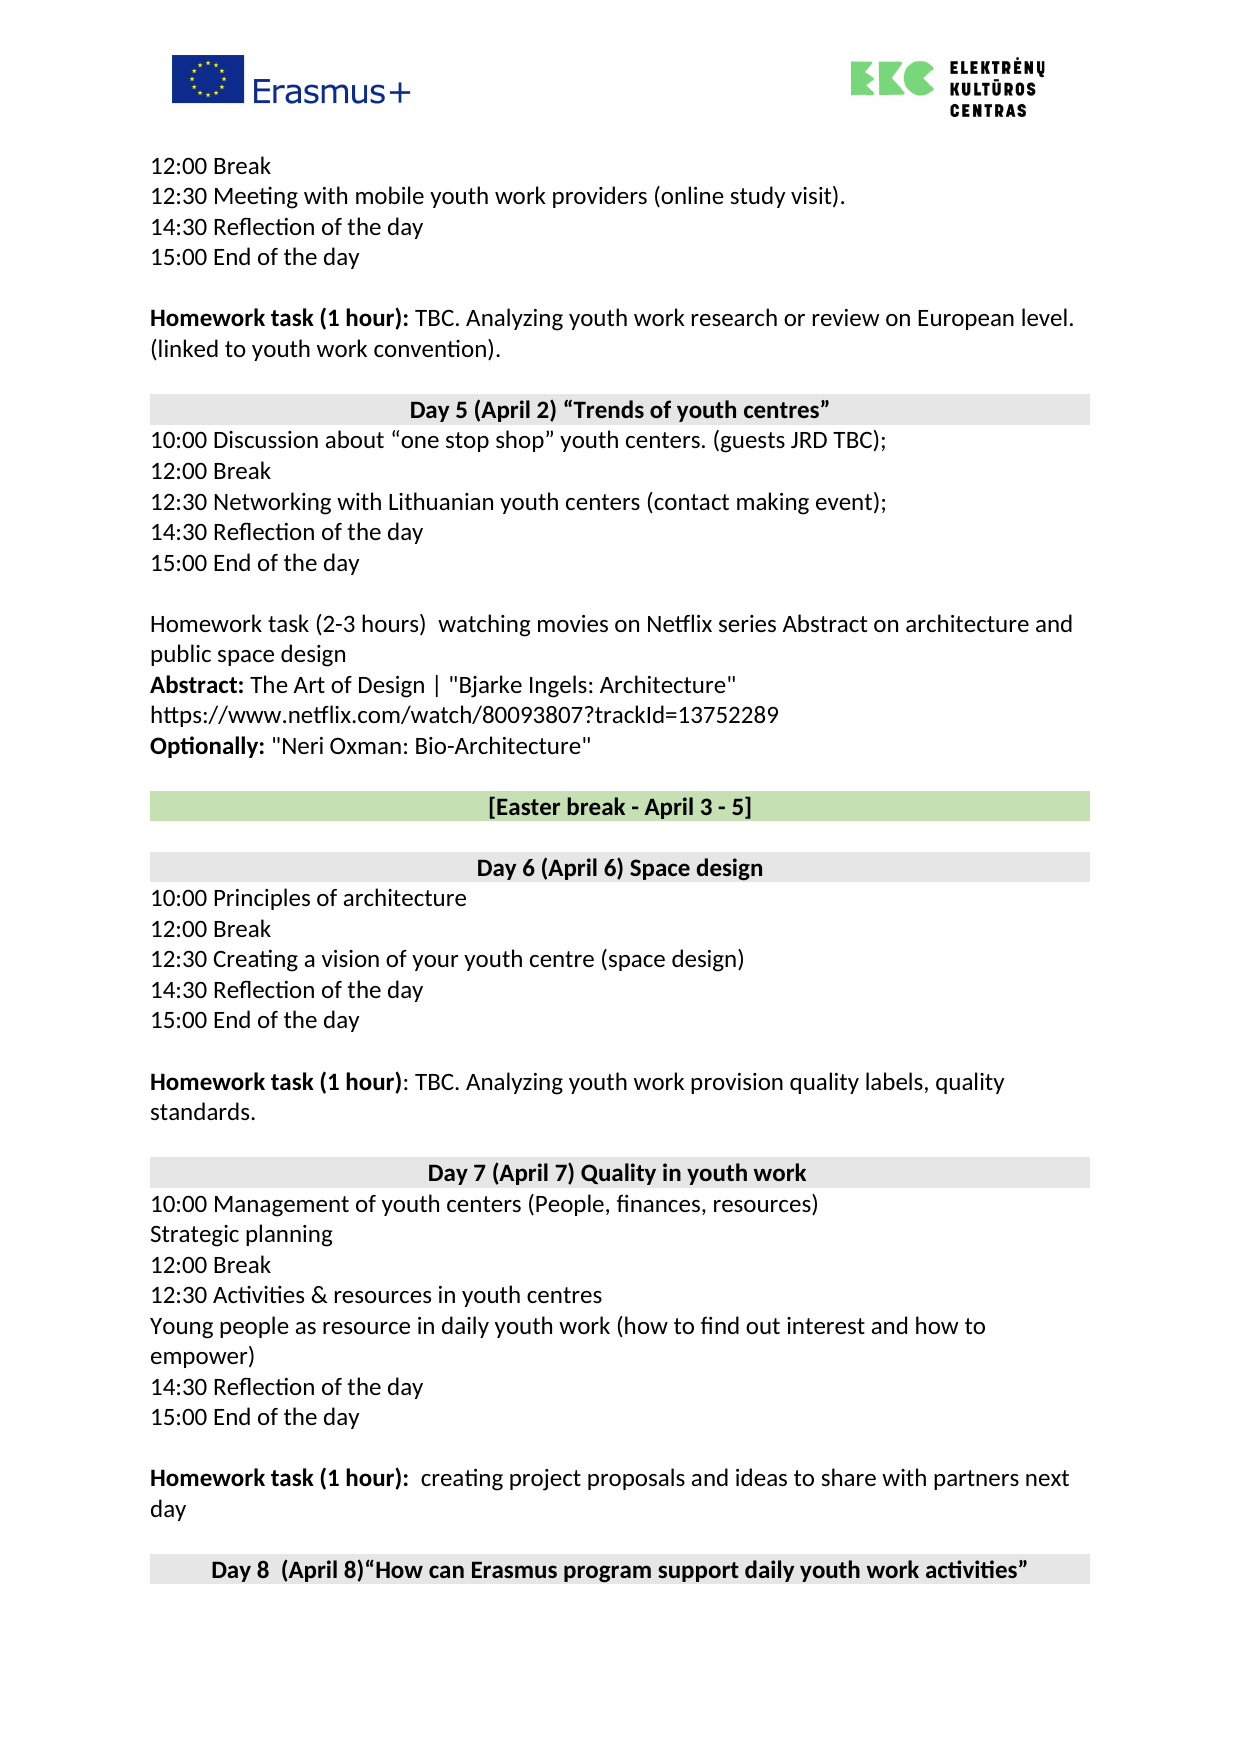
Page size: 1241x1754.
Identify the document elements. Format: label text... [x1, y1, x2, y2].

text 14:30 Reflection of the day [150, 1371, 1090, 1401]
text 12:00 Break [150, 455, 1090, 486]
text 14:30 Reflection of the day [150, 516, 1090, 547]
text 12:00 Break [150, 150, 1090, 181]
text Day 5 (April 2) “Trends of youth centres” [150, 394, 1090, 425]
text 12:00 Break [150, 1249, 1090, 1279]
text 15:00 End of the day [150, 1401, 1090, 1432]
text Strategic planning [150, 1218, 1090, 1249]
text 12:30 Networking with Lithuanian youth centers (contact making event); [150, 486, 1090, 516]
text Day 8 (April 8)“How can Erasmus program support daily youth work activities” [150, 1554, 1090, 1584]
text 10:00 Discussion about “one stop shop” youth centers. (guests JRD TBC); [150, 425, 1090, 455]
text Homework task (1 hour): creating project proposals and ideas to share with partners next day [150, 1462, 1090, 1523]
text Day 7 (April 7) Quality in youth work [150, 1157, 1090, 1188]
text Day 6 (April 6) Space design [150, 852, 1090, 882]
text 15:00 End of the day [150, 242, 1090, 272]
text Young people as resource in daily youth work (how to find out interest and how to empower) [150, 1310, 1090, 1371]
picture [158, 41, 424, 117]
text 12:30 Meeting with mobile youth work providers (online study visit). [150, 181, 1090, 211]
text 12:00 Break [150, 913, 1090, 943]
text 12:30 Creating a vision of your youth centre (space design) [150, 943, 1090, 974]
text 14:30 Reflection of the day [150, 974, 1090, 1004]
picture [851, 57, 1045, 117]
text Abstract: The Art of Design | "Bjarke Ingels: Architecture" [150, 669, 1090, 699]
text 14:30 Reflection of the day [150, 211, 1090, 242]
text https://www.netflix.com/watch/80093807?trackId=13752289 [150, 699, 1090, 730]
text Homework task (1 hour): TBC. Analyzing youth work research or review on European level. (linked to youth work convention). [150, 303, 1090, 364]
text 15:00 End of the day [150, 547, 1090, 577]
text Homework task (2-3 hours) watching movies on Netflix series Abstract on architecture and public space design [150, 608, 1090, 669]
text [Easter break - April 3 - 5] [150, 791, 1090, 821]
text Optionally: "Neri Oxman: Bio-Architecture" [150, 730, 1090, 760]
text Homework task (1 hour): TBC. Analyzing youth work provision quality labels, quality standards. [150, 1066, 1090, 1127]
text 15:00 End of the day [150, 1004, 1090, 1035]
text 12:30 Activities & resources in youth centres [150, 1279, 1090, 1310]
text 10:00 Principles of architecture [150, 882, 1090, 913]
text 10:00 Management of youth centers (People, finances, resources) [150, 1188, 1090, 1218]
